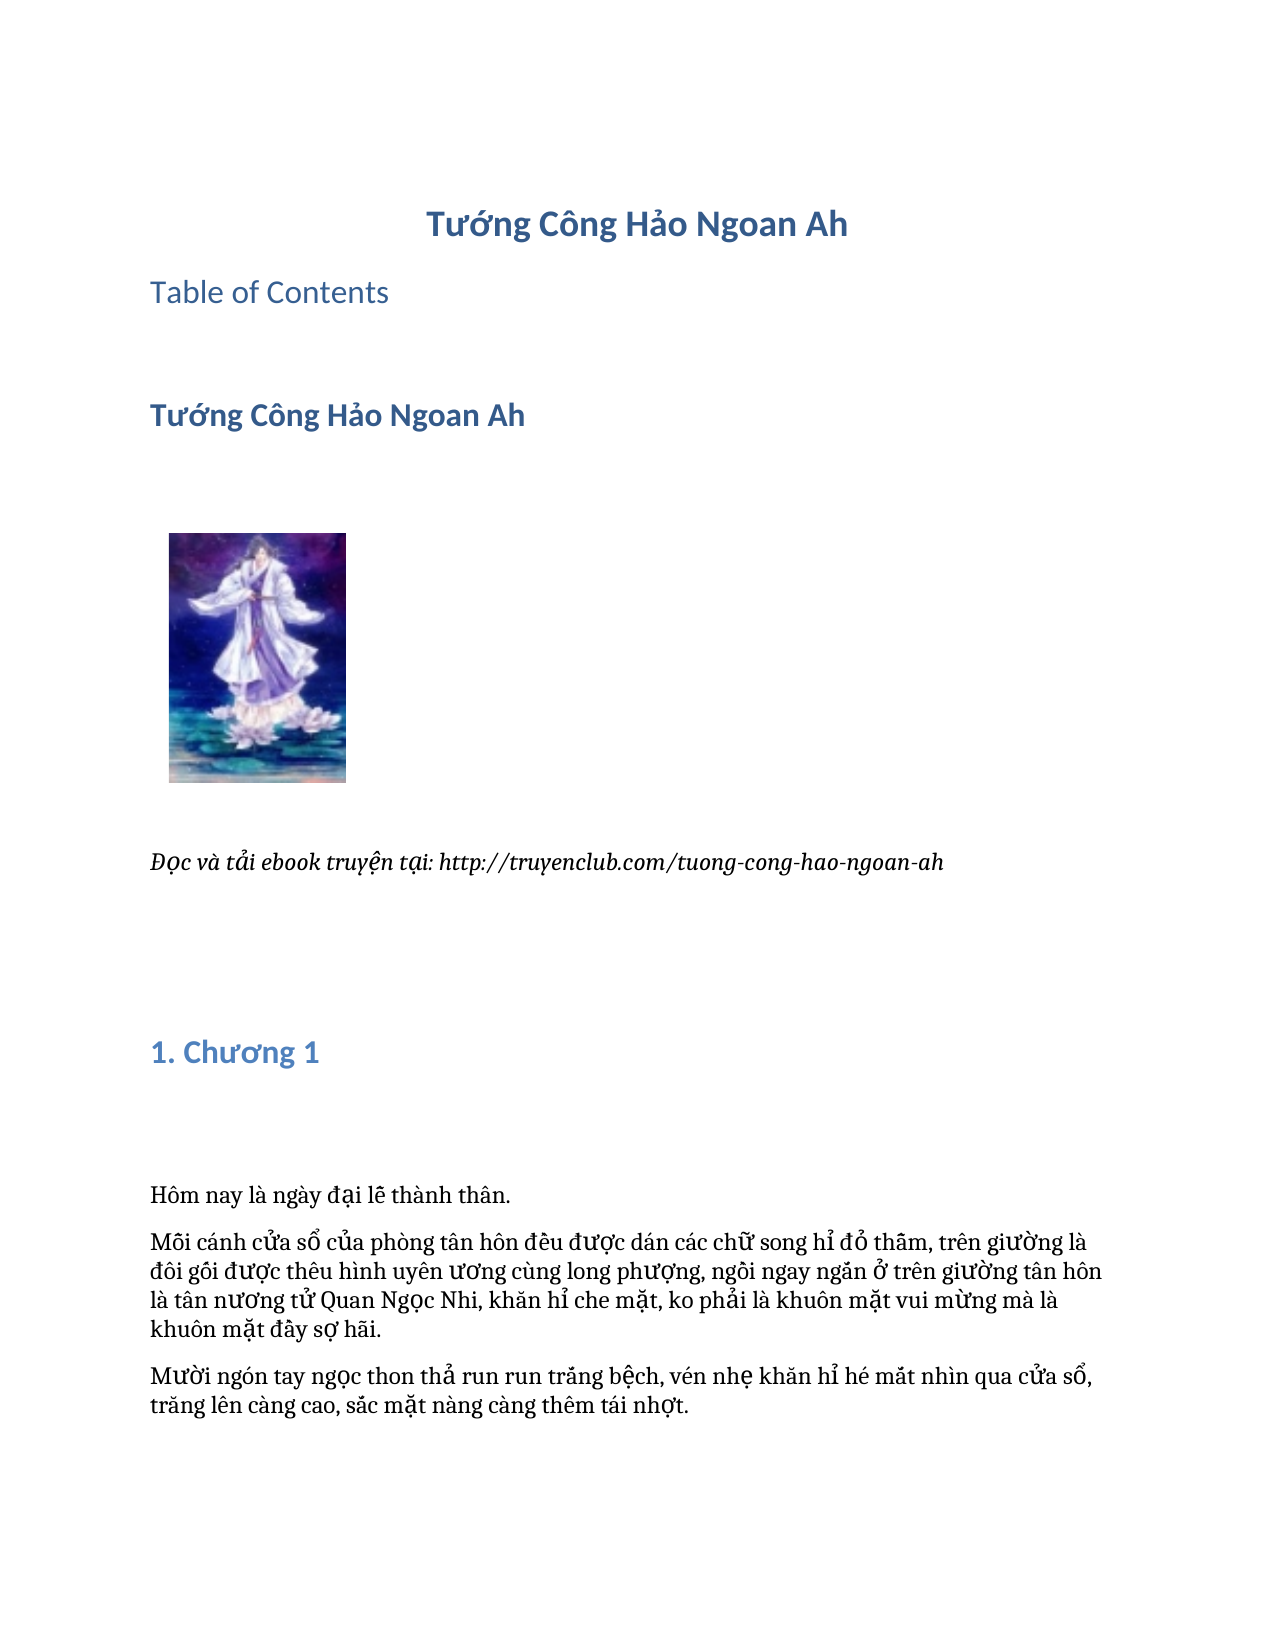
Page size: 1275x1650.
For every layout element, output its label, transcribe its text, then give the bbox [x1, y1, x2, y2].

text Hôm nay là ngày đại lễ thành thân. [150, 1181, 1125, 1209]
table_header [139, 529, 1275, 787]
subtitle 1. Chương 1 [150, 1031, 1125, 1072]
text Mười ngón tay ngọc thon thả run run trắng bệch, vén nhẹ khăn hỉ hé mắt nhìn qua cửa sổ, trăng lên càng cao, sắc mặt nàng càng thêm tái nhợt. [150, 1362, 1125, 1419]
text Mỗi cánh cửa sổ của phòng tân hôn đều được dán các chữ song hỉ đỏ thẫm, trên giường là đôi gối được thêu hình uyên ương cùng long phượng, ngồi ngay ngắn ở trên giường tân hôn là tân nương tử Quan Ngọc Nhi, khăn hỉ che mặt, ko phải là khuôn mặt vui mừng mà là khuôn mặt đầy sợ hãi. [150, 1228, 1125, 1343]
subtitle Tướng Công Hảo Ngoan Ah [150, 393, 1125, 434]
picture [168, 533, 346, 783]
title Tướng Công Hảo Ngoan Ah [150, 200, 1125, 246]
text Đọc và tải ebook truyện tại: http://truyenclub.com/tuong-cong-hao-ngoan-ah [150, 791, 1125, 906]
